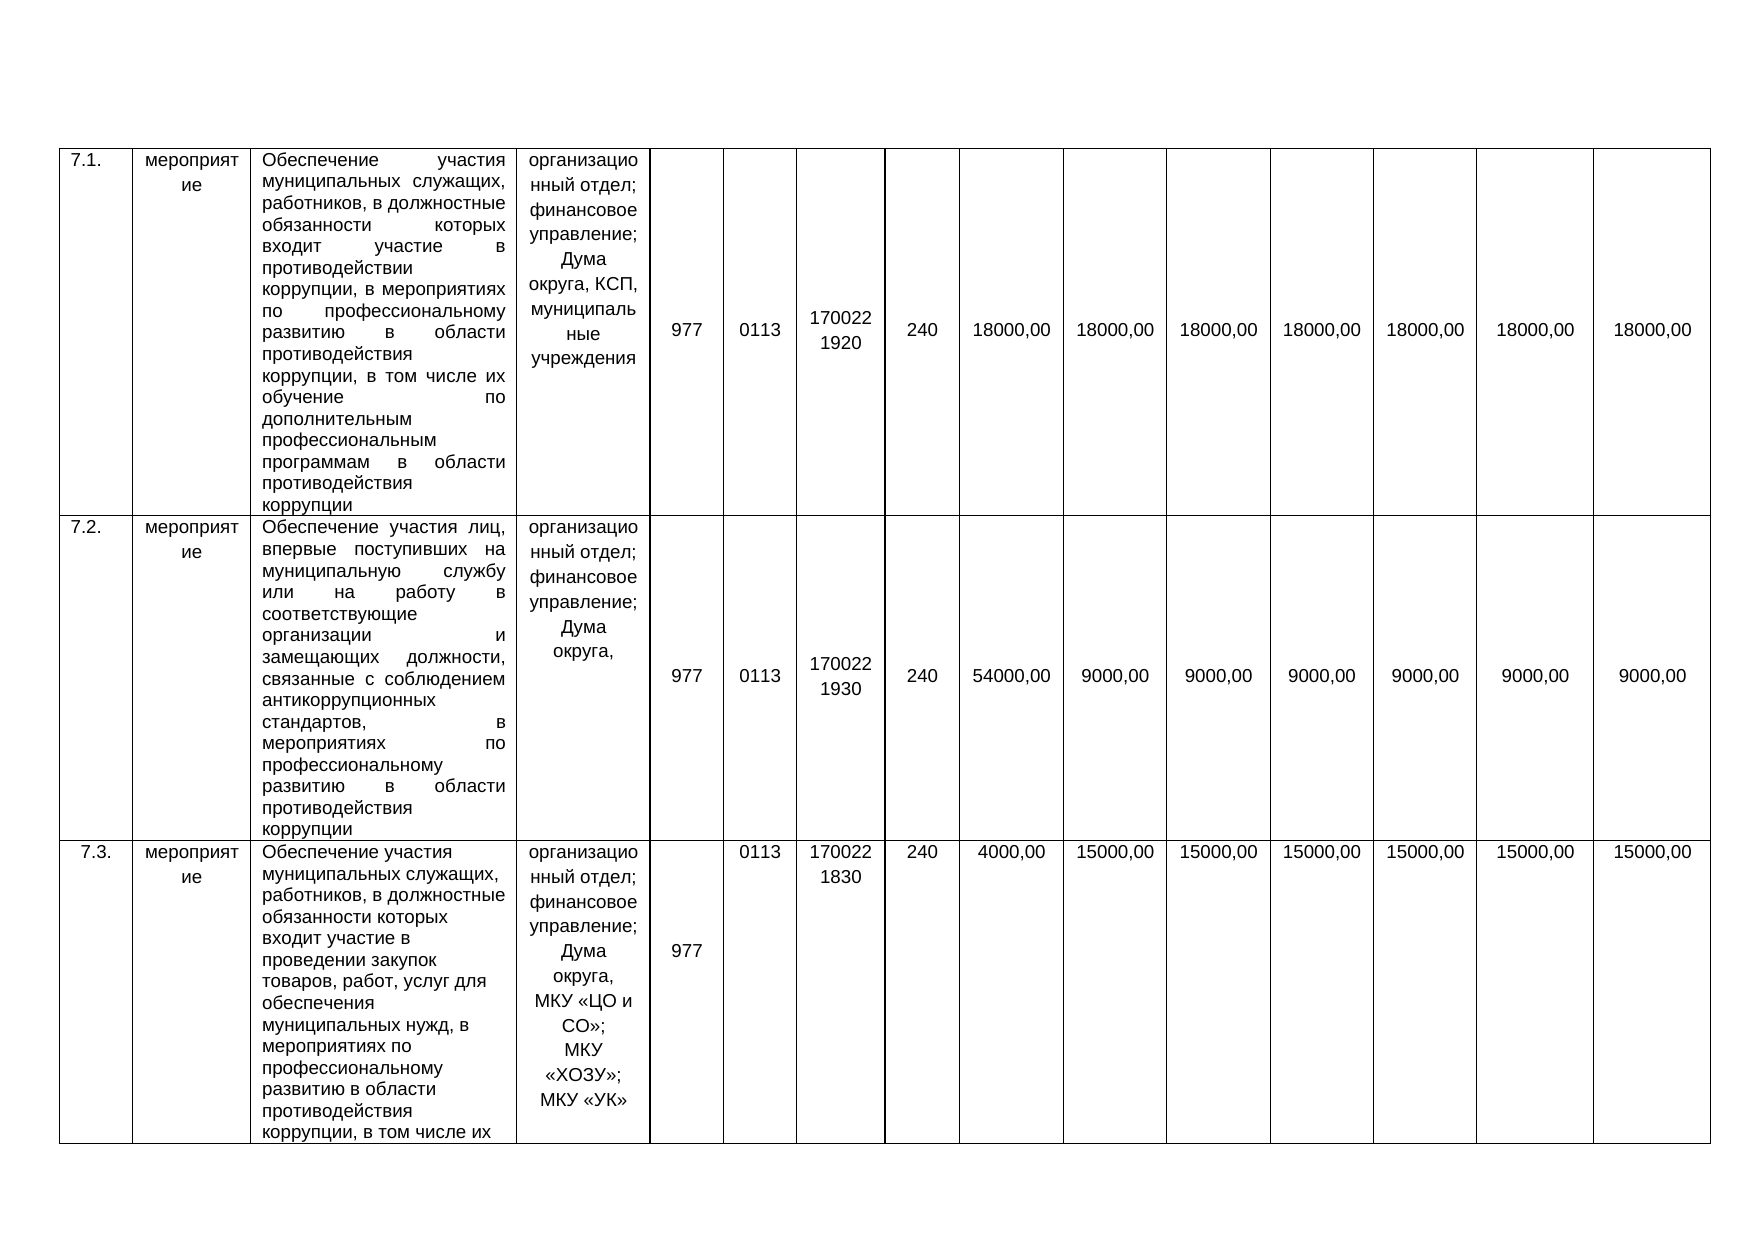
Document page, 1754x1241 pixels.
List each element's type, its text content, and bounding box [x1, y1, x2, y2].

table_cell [251, 841, 516, 1143]
table_cell 18000,00 [1594, 149, 1710, 515]
table_cell 7.2. [60, 516, 132, 840]
table_cell 0113 [724, 149, 796, 515]
table_cell Обеспечение участия муниципальных служащих, работников, в должностные обязанности которых входит участие в противодействии коррупции, в мероприятиях по профессиональному развитию в области противодействия коррупции, в том числе их обучение по дополнительным профессиональным программам в области противодействия коррупции [251, 149, 516, 515]
table_cell организационный отдел; финансовое управление; Дума округа, [517, 516, 649, 840]
table_cell 15000,00 [1271, 841, 1373, 1143]
table_cell 18000,00 [1374, 149, 1476, 515]
table_cell 18000,00 [1064, 149, 1166, 515]
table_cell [517, 841, 649, 1143]
table_cell 15000,00 [1167, 841, 1270, 1143]
table_cell 54000,00 [960, 516, 1063, 840]
table_cell мероприятие [133, 516, 250, 840]
table_cell 15000,00 [1374, 841, 1476, 1143]
table_cell 1700221920 [797, 149, 884, 515]
table_cell 0113 [724, 516, 796, 840]
table_cell 18000,00 [1167, 149, 1270, 515]
table_cell 977 [651, 149, 723, 515]
table_cell 240 [886, 841, 959, 1143]
table_cell 9000,00 [1064, 516, 1166, 840]
table_cell 9000,00 [1477, 516, 1593, 840]
table_cell 18000,00 [1271, 149, 1373, 515]
table_cell 240 [886, 149, 959, 515]
table_cell 9000,00 [1271, 516, 1373, 840]
table_cell Обеспечение участия лиц, впервые поступивших на муниципальную службу или на работу в соответствующие организации и замещающих должности, связанные с соблюдением антикоррупционных стандартов, в мероприятиях по профессиональному развитию в области противодействия коррупции [251, 516, 516, 840]
table_cell 7.3. [60, 841, 132, 1143]
table_cell 0113 [724, 841, 796, 1143]
table_cell мероприятие [133, 149, 250, 515]
table_cell 9000,00 [1167, 516, 1270, 840]
table_cell 15000,00 [1477, 841, 1593, 1143]
table_cell 4000,00 [960, 841, 1063, 1143]
table_cell 240 [886, 516, 959, 840]
table_cell 1700221930 [797, 516, 884, 840]
table_cell 1700221830 [797, 841, 884, 1143]
table_cell 977 [651, 516, 723, 840]
table_cell 7.1. [60, 149, 132, 515]
table_cell 18000,00 [1477, 149, 1593, 515]
table_cell 977 [651, 841, 723, 1143]
table_cell организационный отдел; финансовое управление; Дума округа, КСП, муниципальные учреждения [517, 149, 649, 515]
table_cell 15000,00 [1064, 841, 1166, 1143]
table_cell 9000,00 [1594, 516, 1710, 840]
table_cell 9000,00 [1374, 516, 1476, 840]
table_cell 15000,00 [1594, 841, 1710, 1143]
table_cell 18000,00 [960, 149, 1063, 515]
table_cell мероприятие [133, 841, 250, 1143]
